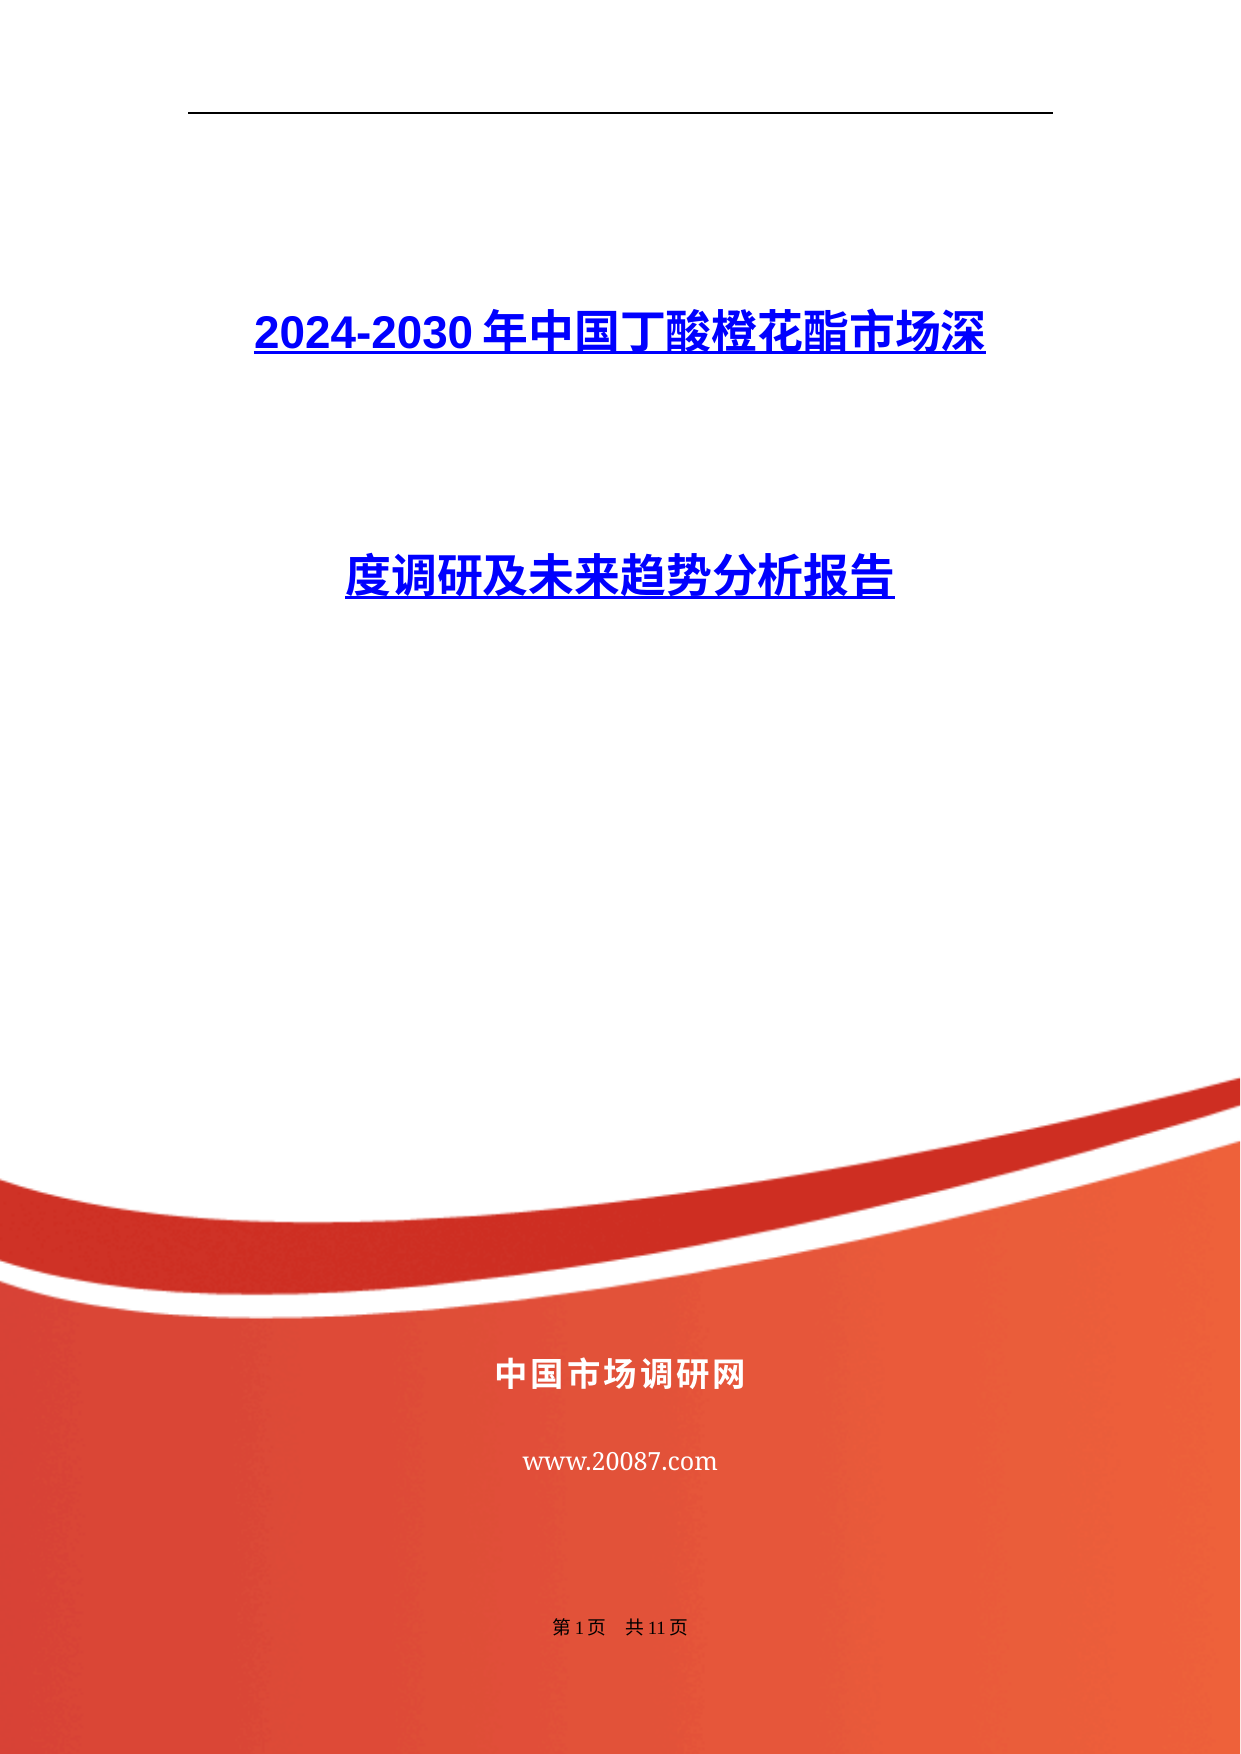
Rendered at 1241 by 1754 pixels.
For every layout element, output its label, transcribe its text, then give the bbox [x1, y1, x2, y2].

subtitle 中国市场调研网 [187, 1339, 1053, 1404]
text www.20087.com [187, 1428, 1053, 1493]
picture [0, 1006, 1241, 1754]
table_header 2024-2030年中国丁酸橙花酯市场深度调研及未来趋势分析报告 [188, 207, 1053, 773]
